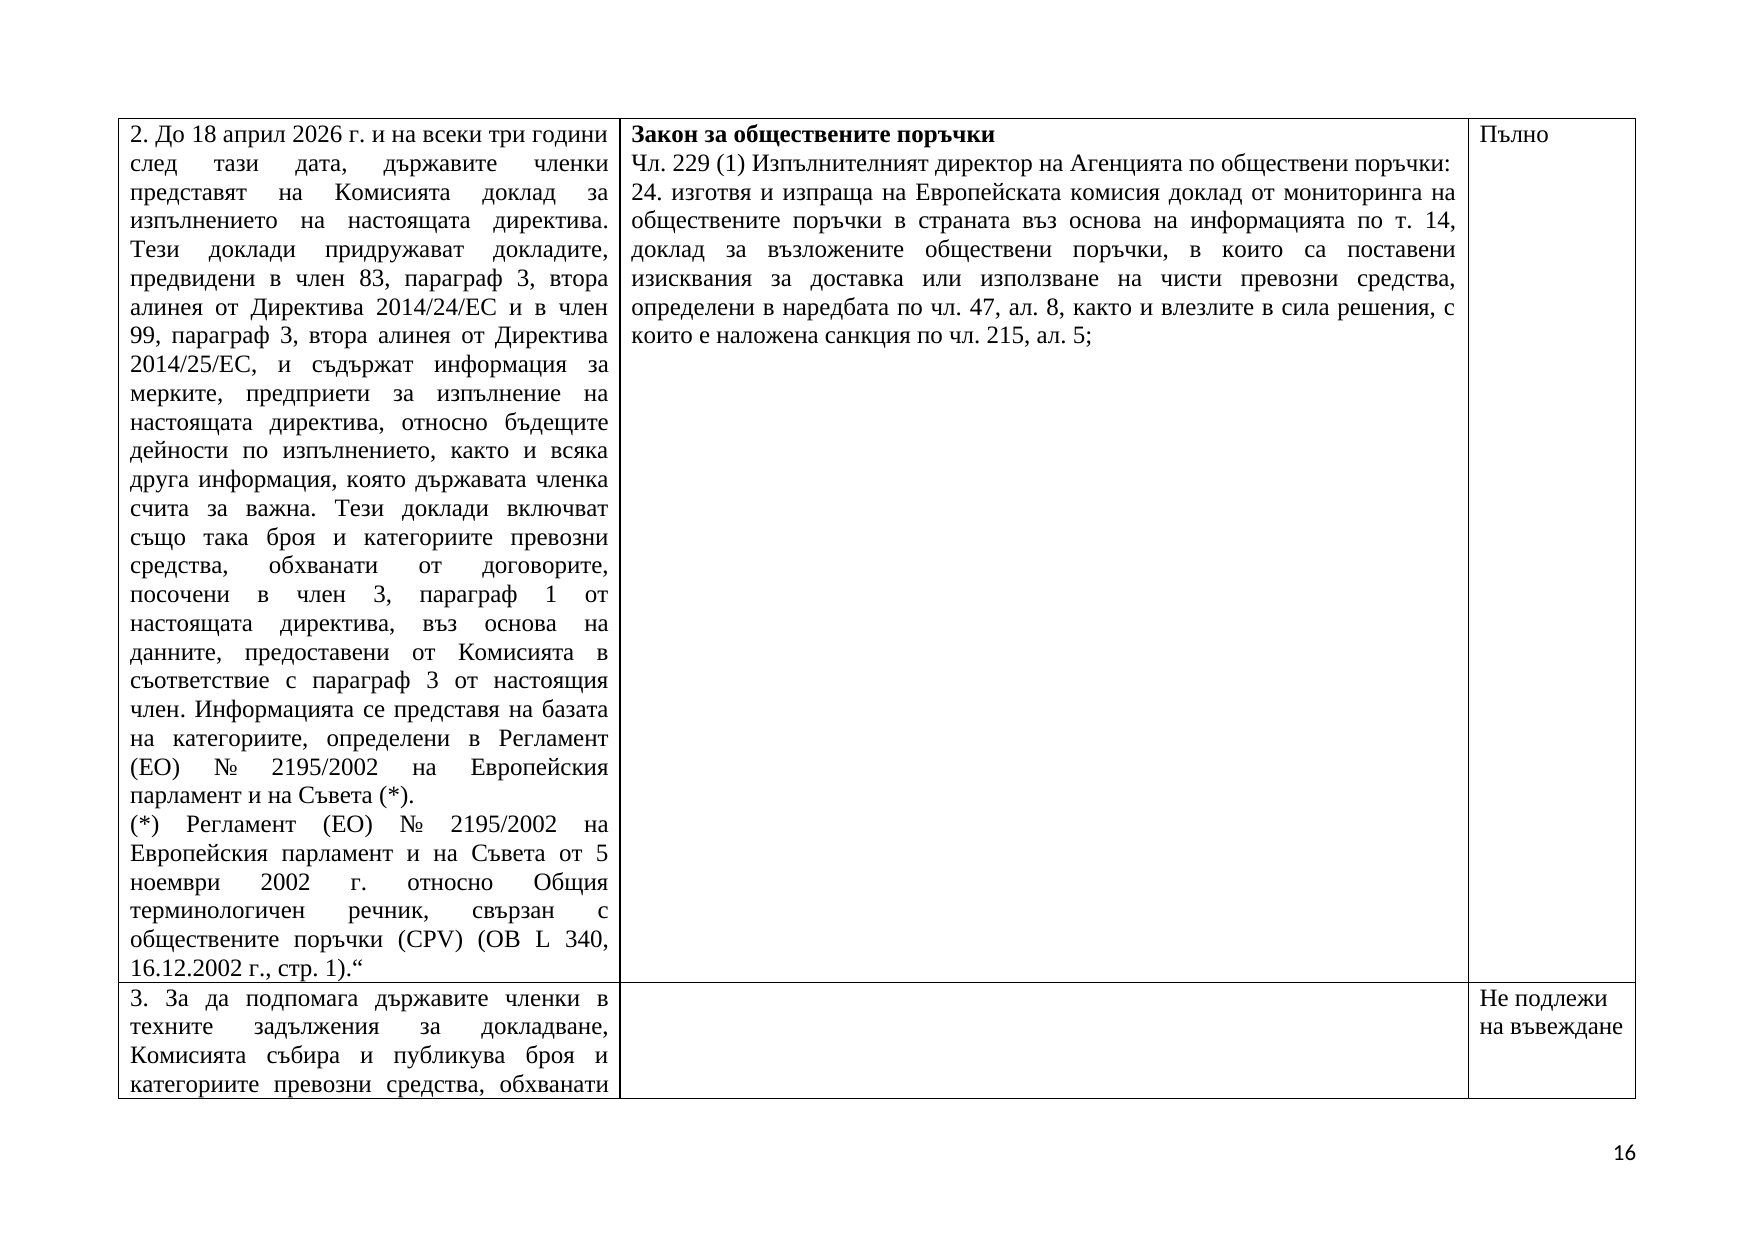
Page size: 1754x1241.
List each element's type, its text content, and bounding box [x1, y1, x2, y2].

table_cell [621, 983, 1468, 1098]
table_cell 2. До 18 април 2026 г. и на всеки три години след тази дата, държавите членки представят на Комисията доклад за изпълнението на настоящата директива. Тези доклади придружават докладите, предвидени в член 83, параграф 3, втора алинея от Директива 2014/24/ЕС и в член 99, параграф 3, втора алинея от Директива 2014/25/ЕС, и съдържат информация за мерките, предприети за изпълнение на настоящата директива, относно бъдещите дейности по изпълнението, както и всяка друга информация, която държавата членка счита за важна. Тези доклади включват също така броя и категориите превозни средства, обхванати от договорите, посочени в член 3, параграф 1 от настоящата директива, въз основа на данните, предоставени от Комисията в съответствие с параграф 3 от настоящия член. Информацията се представя на базата на категориите, определени в Регламент (ЕО) № 2195/2002 на Европейския парламент и на Съвета (*). (*) Регламент (ЕО) № 2195/2002 на Европейския парламент и на Съвета от 5 ноември 2002 г. относно Общия терминологичен речник, свързан с обществените поръчки (CPV) (ОВ L 340, 16.12.2002 г., стр. 1).“ [119, 119, 619, 982]
table_cell Закон за обществените поръчки Чл. 229 (1) Изпълнителният директор на Агенцията по обществени поръчки: 24. изготвя и изпраща на Европейската комисия доклад от мониторинга на обществените поръчки в страната въз основа на информацията по т. 14, доклад за възложените обществени поръчки, в които са поставени изисквания за доставка или използване на чисти превозни средства, определени в наредбата по чл. 47, ал. 8, както и влезлите в сила решения, с които е наложена санкция по чл. 215, ал. 5; [621, 119, 1468, 982]
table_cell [119, 983, 619, 1098]
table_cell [1469, 983, 1635, 1098]
table_cell Пълно [1469, 119, 1635, 982]
